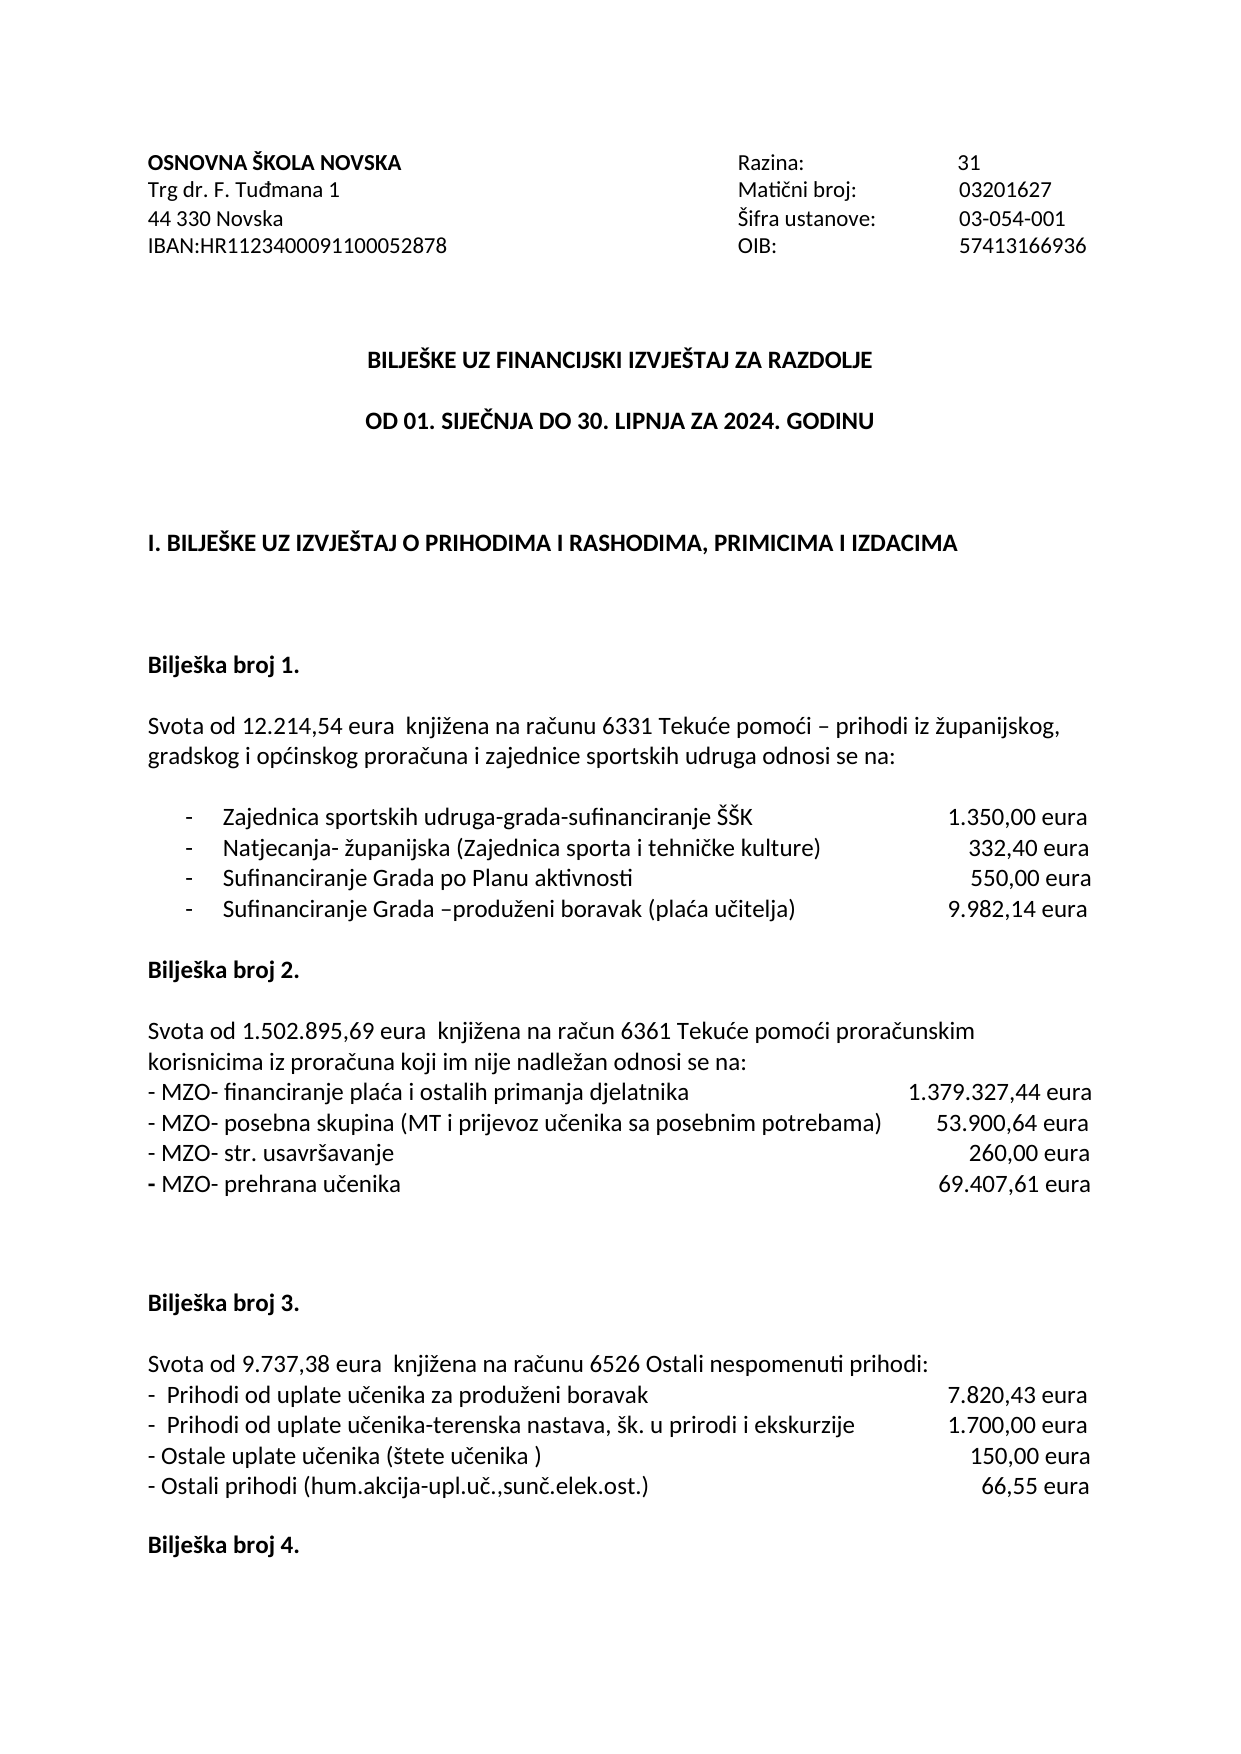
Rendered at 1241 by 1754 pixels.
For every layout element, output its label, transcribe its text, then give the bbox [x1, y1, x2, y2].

text - Ostali prihodi (hum.akcija-upl.uč.,sunč.elek.ost.) 66,55 eura [148, 1471, 1093, 1501]
text I. BILJEŠKE UZ IZVJEŠTAJ O PRIHODIMA I RASHODIMA, PRIMICIMA I IZDACIMA [148, 527, 1093, 557]
text - MZO- prehrana učenika 69.407,61 eura [148, 1168, 1093, 1198]
text Bilješka broj 4. [148, 1529, 1093, 1559]
text - MZO- posebna skupina (MT i prijevoz učenika sa posebnim potrebama) 53.900,64 eura [148, 1107, 1093, 1137]
text - MZO- str. usavršavanje 260,00 eura [148, 1137, 1093, 1168]
text - MZO- financiranje plaća i ostalih primanja djelatnika 1.379.327,44 eura [148, 1076, 1093, 1107]
list Sufinanciranje Grada –produženi boravak (plaća učitelja) 9.982,14 eura [185, 893, 1093, 924]
text Trg dr. F. Tuđmana 1 Matični broj: 03201627 [148, 176, 1093, 204]
text 44 330 Novska Šifra ustanove: 03-054-001 [148, 204, 1093, 232]
list Sufinanciranje Grada po Planu aktivnosti 550,00 eura [185, 863, 1093, 893]
text Bilješka broj 1. [148, 649, 1093, 679]
text Bilješka broj 3. [148, 1287, 1093, 1318]
text Svota od 12.214,54 eura knjižena na računu 6331 Tekuće pomoći – prihodi iz županijskog, gradskog i općinskog proračuna i zajednice sportskih udruga odnosi se na: [148, 710, 1093, 771]
text - Prihodi od uplate učenika-terenska nastava, šk. u prirodi i ekskurzije 1.700,00 eura [148, 1409, 1093, 1440]
text Bilješka broj 2. [148, 954, 1093, 985]
list Zajednica sportskih udruga-grada-sufinanciranje ŠŠK 1.350,00 eura [185, 802, 1093, 832]
text Svota od 9.737,38 eura knjižena na računu 6526 Ostali nespomenuti prihodi: [148, 1348, 1093, 1379]
text BILJEŠKE UZ FINANCIJSKI IZVJEŠTAJ ZA RAZDOLJE [148, 344, 1093, 374]
text - Ostale uplate učenika (štete učenika ) 150,00 eura [148, 1440, 1093, 1471]
text Svota od 1.502.895,69 eura knjižena na račun 6361 Tekuće pomoći proračunskim korisnicima iz proračuna koji im nije nadležan odnosi se na: [148, 1015, 1093, 1076]
text OSNOVNA ŠKOLA NOVSKA Razina: 31 [148, 148, 1093, 176]
text IBAN:HR1123400091100052878 OIB: 57413166936 [148, 232, 1093, 260]
text - Prihodi od uplate učenika za produženi boravak 7.820,43 eura [148, 1379, 1093, 1409]
text OD 01. SIJEČNJA DO 30. LIPNJA ZA 2024. GODINU [148, 405, 1093, 435]
list Natjecanja- županijska (Zajednica sporta i tehničke kulture) 332,40 eura [185, 832, 1093, 863]
